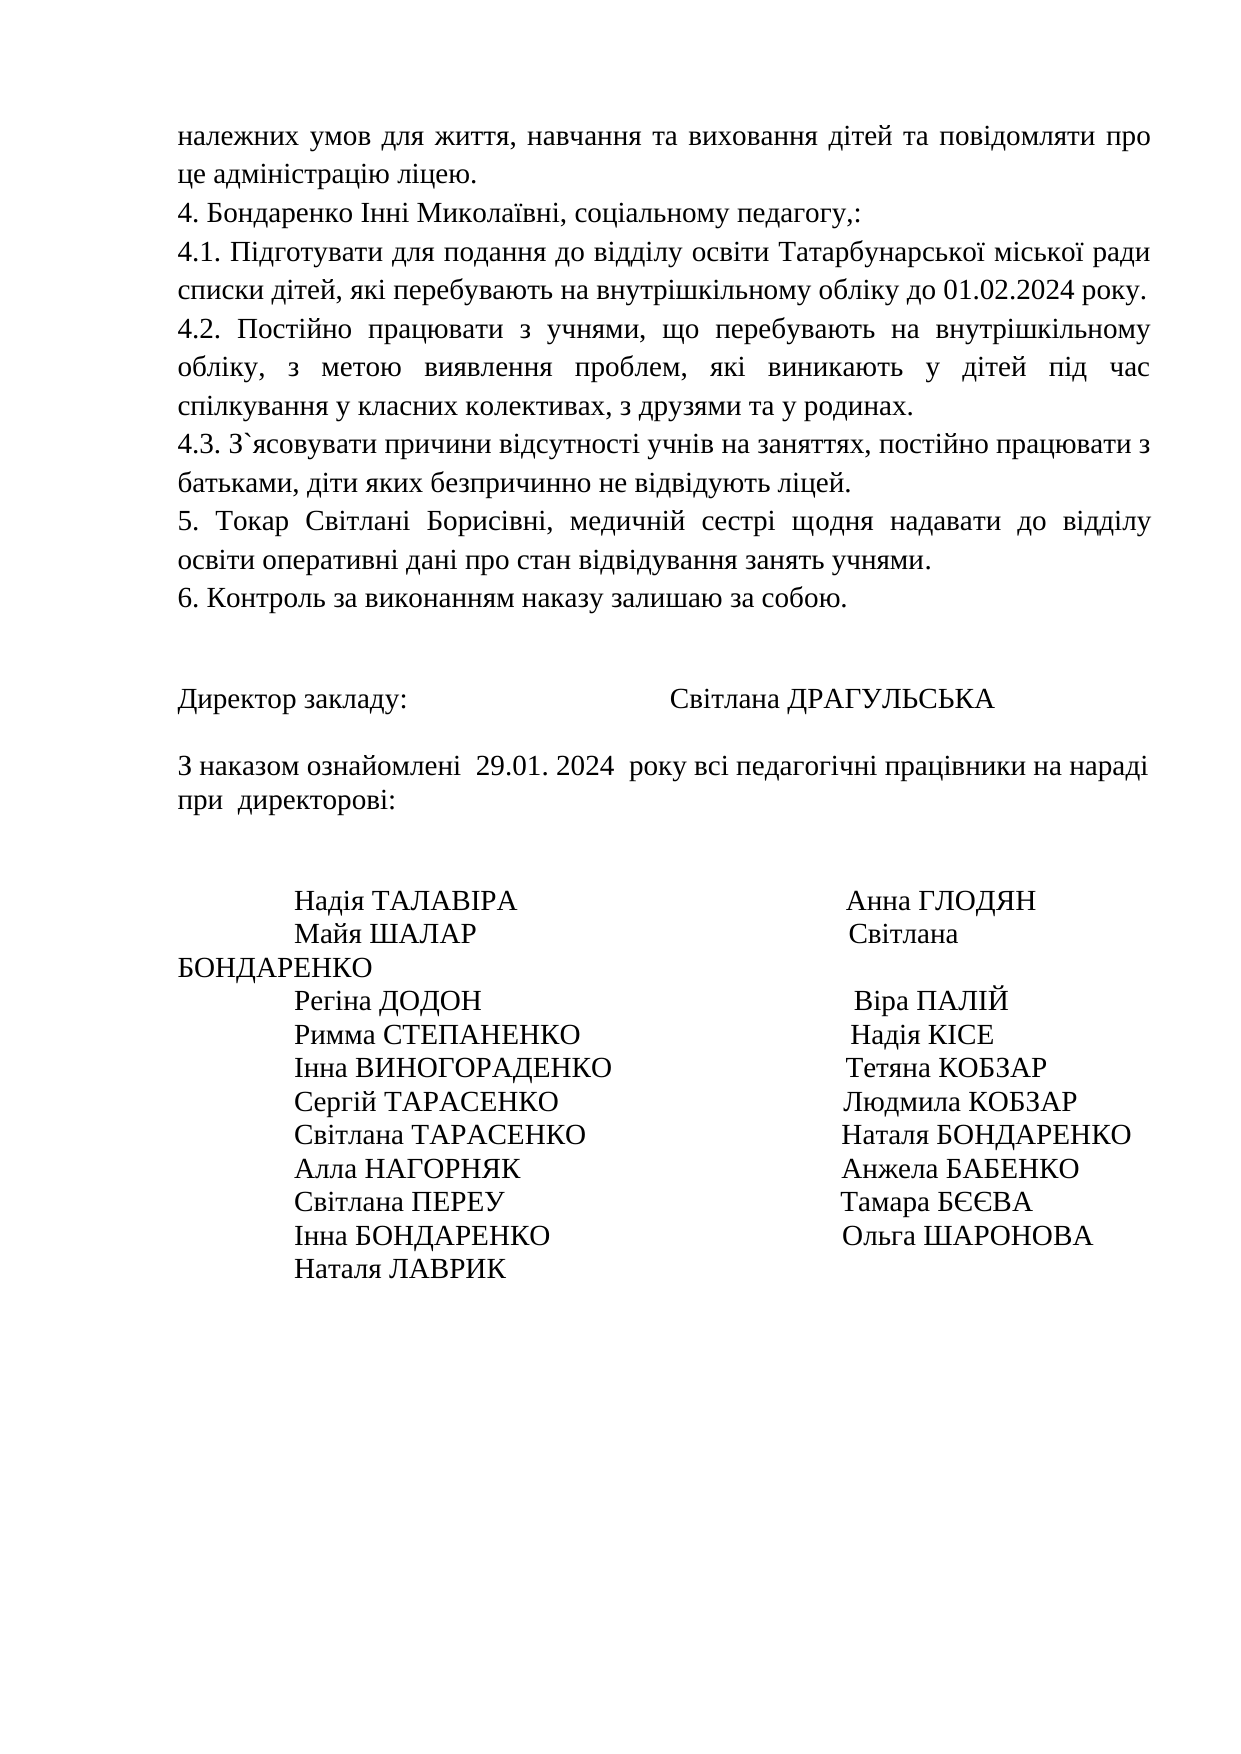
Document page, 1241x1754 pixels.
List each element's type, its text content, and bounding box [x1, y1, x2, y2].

text 5. Токар Світлані Борисівні, медичній сестрі щодня надавати до відділу освіти оперативні дані про стан відвідування занять учнями. [177, 503, 1152, 576]
text Наталя ЛАВРИК [177, 1252, 1152, 1285]
text Регіна ДОДОН Віра ПАЛІЙ [177, 983, 1152, 1017]
text 4. Бондаренко Інні Миколаївні, соціальному педагогу,: [177, 195, 1152, 229]
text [177, 118, 1152, 190]
text Директор закладу: Світлана ДРАГУЛЬСЬКА [177, 681, 1152, 715]
text З наказом ознайомлені 29.01. 2024 року всі педагогічні працівники на нараді при директорові: [177, 748, 1152, 816]
text Світлана ПЕРЕУ Тамара БЄЄВА [177, 1184, 1152, 1218]
text Світлана ТАРАСЕНКО Наталя БОНДАРЕНКО [177, 1117, 1152, 1151]
text 4.3. З`ясовувати причини відсутності учнів на заняттях, постійно працювати з батьками, діти яких безпричинно не відвідують ліцей. [177, 426, 1152, 498]
text 6. Контроль за виконанням наказу залишаю за собою. [177, 581, 1152, 614]
text Надія ТАЛАВІРА Анна ГЛОДЯН [177, 883, 1152, 916]
text Інна ВИНОГОРАДЕНКО Тетяна КОБЗАР [177, 1050, 1152, 1084]
text Сергій ТАРАСЕНКО Людмила КОБЗАР [177, 1084, 1152, 1117]
text Римма СТЕПАНЕНКО Надія КІСЕ [177, 1017, 1152, 1050]
text Майя ШАЛАР Світлана БОНДАРЕНКО [177, 916, 1152, 983]
text Алла НАГОРНЯК Анжела БАБЕНКО [177, 1151, 1152, 1184]
text 4.1. Підготувати для подання до відділу освіти Татарбунарської міської ради списки дітей, які перебувають на внутрішкільному обліку до 01.02.2024 року. [177, 234, 1152, 306]
text Інна БОНДАРЕНКО Ольга ШАРОНОВА [177, 1218, 1152, 1252]
text 4.2. Постійно працювати з учнями, що перебувають на внутрішкільному обліку, з метою виявлення проблем, які виникають у дітей під час спілкування у класних колективах, з друзями та у родинах. [177, 311, 1152, 421]
